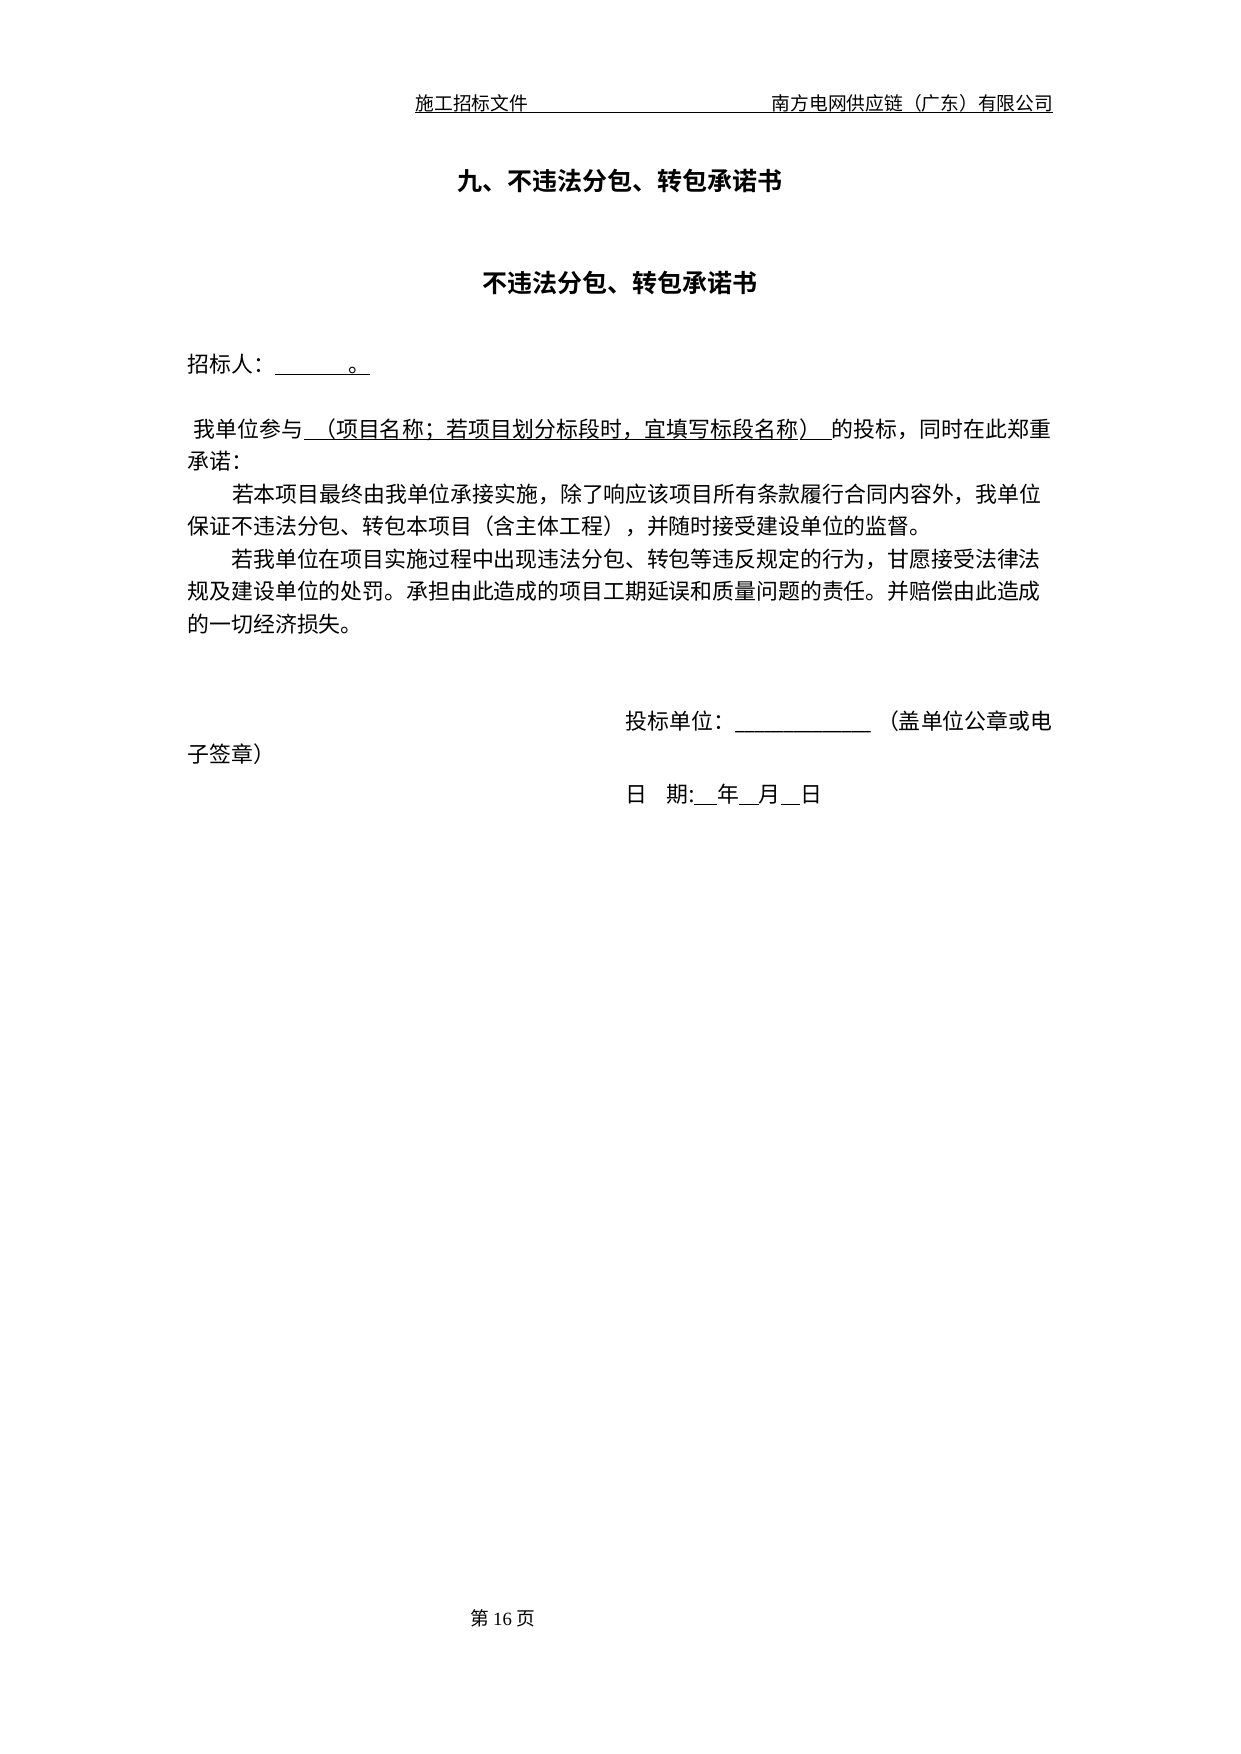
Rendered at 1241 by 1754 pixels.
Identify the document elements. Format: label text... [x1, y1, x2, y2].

text 我单位参与 （项目名称；若项目划分标段时，宜填写标段名称） 的投标，同时在此郑重承诺： [187, 411, 1053, 476]
text 若本项目最终由我单位承接实施，除了响应该项目所有条款履行合同内容外，我单位保证不违法分包、转包本项目（含主体工程），并随时接受建设单位的监督。 [187, 476, 1053, 541]
text 若我单位在项目实施过程中出现违法分包、转包等违反规定的行为，甘愿接受法律法规及建设单位的处罚。承担由此造成的项目工期延误和质量问题的责任。并赔偿由此造成的一切经济损失。 [187, 541, 1053, 639]
text 九、不违法分包、转包承诺书 [187, 162, 1053, 198]
text 投标单位：______________ （盖单位公章或电子签章） [187, 704, 1053, 769]
text 日 期: 年 月 日 [187, 769, 1031, 810]
text 不违法分包、转包承诺书 [187, 249, 1053, 314]
text 招标人： 。 [187, 346, 1053, 379]
